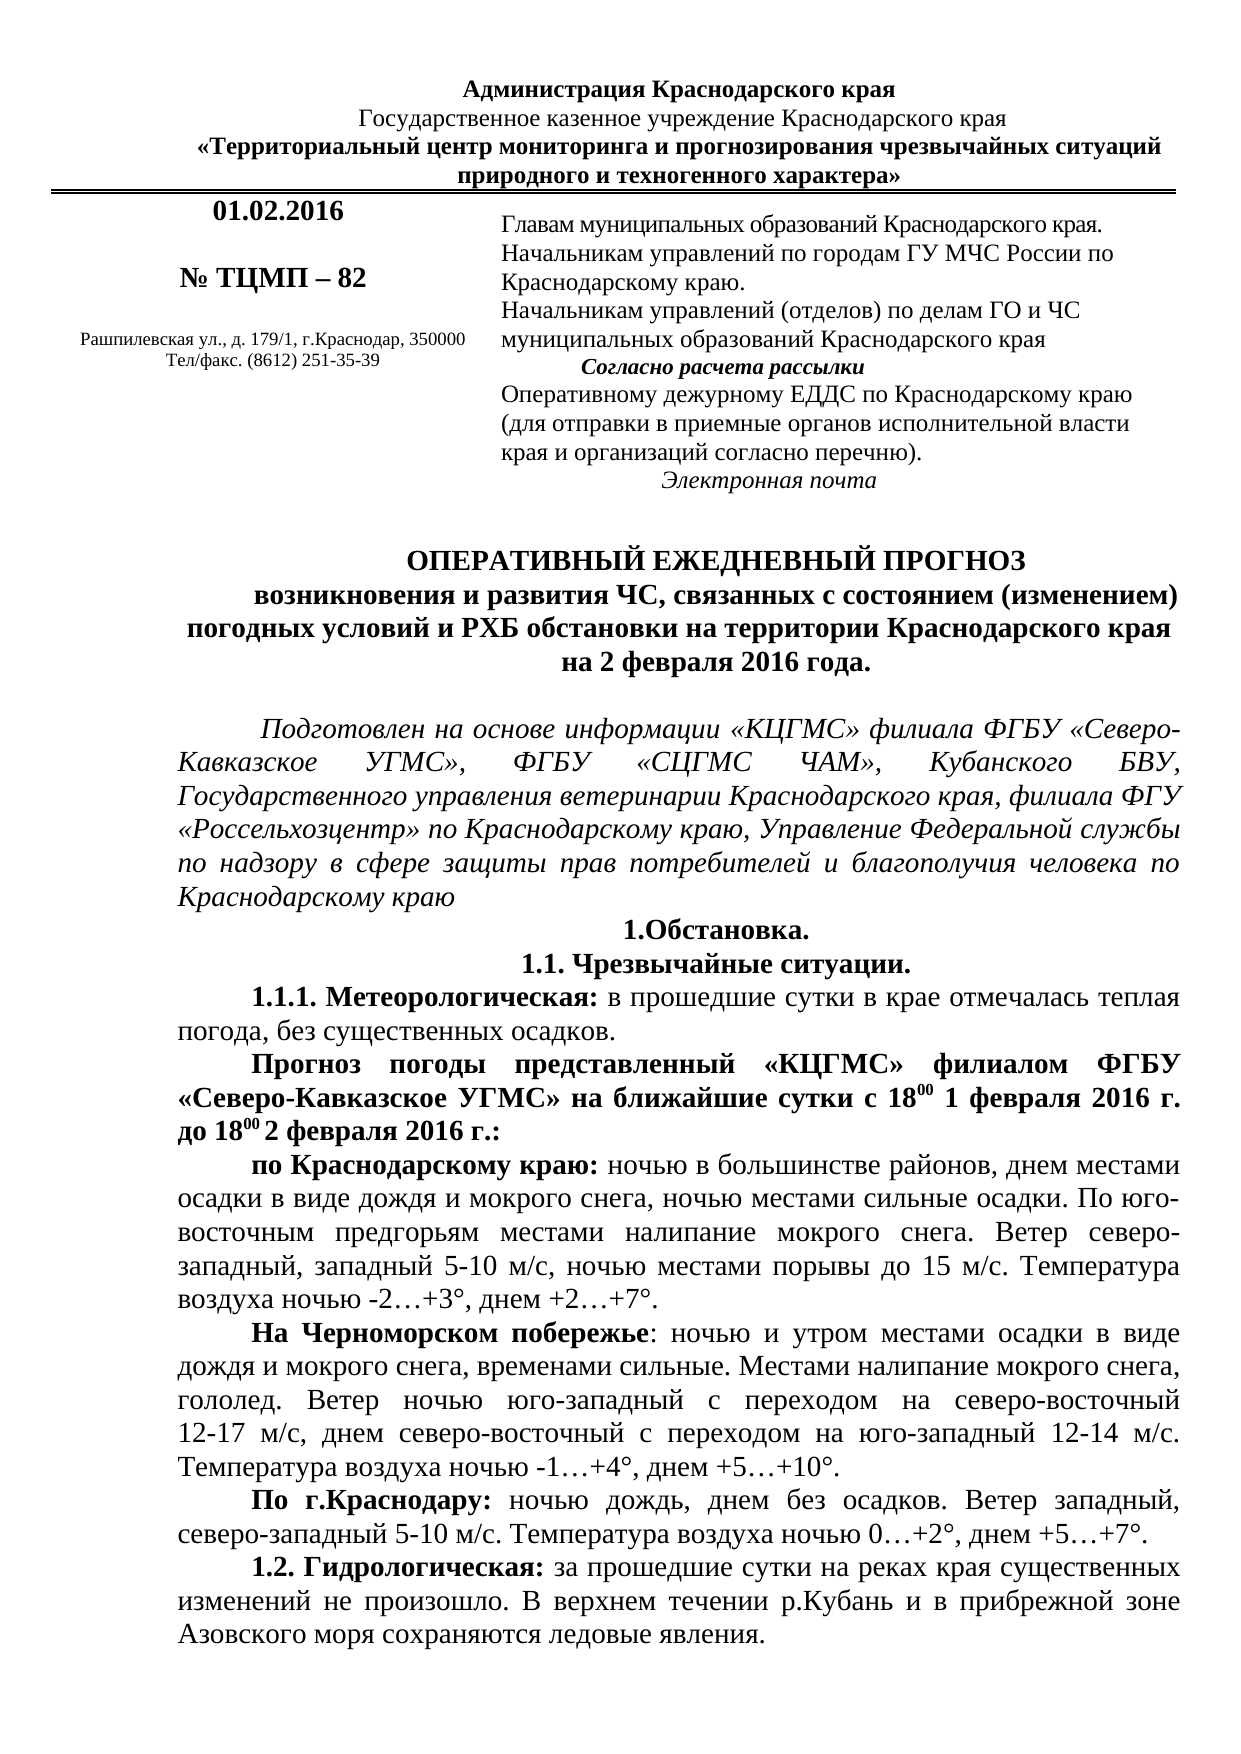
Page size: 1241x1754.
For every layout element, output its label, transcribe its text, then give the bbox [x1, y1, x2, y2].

text ОПЕРАТИВНЫЙ ЕЖЕДНЕВНЫЙ ПРОГНОЗ [177, 543, 1181, 577]
text на 2 февраля 2016 года. [177, 644, 1181, 677]
text возникновения и развития ЧС, связанных с состоянием (изменением) погодных условий и РХБ обстановки на территории Краснодарского края [177, 577, 1181, 644]
text Прогноз погоды представленный «КЦГМС» филиалом ФГБУ «Северо-Кавказское УГМС» на ближайшие сутки с 1800 1 февраля 2016 г. до 1800 2 февраля 2016 г.: [177, 1046, 1181, 1147]
text 1.2. Гидрологическая: за прошедшие сутки на реках края существенных изменений не произошло. В верхнем течении р.Кубань и в прибрежной зоне Азовского моря сохраняются ледовые явления. [177, 1549, 1181, 1650]
table_header Главам муниципальных образований Краснодарского края. Начальникам управлений по городам ГУ МЧС России по Краснодарскому краю. Начальникам управлений (отделов) по делам ГО и ЧС муниципальных образований Краснодарского края Согласно расчета рассылки Оперативному дежурному ЕДДС по Краснодарскому краю (для отправки в приемные органов исполнительной власти края и организаций согласно перечню). Электронная почта [494, 194, 1176, 543]
text Подготовлен на основе информации «КЦГМС» филиала ФГБУ «Северо-Кавказское УГМС», ФГБУ «СЦГМС ЧАМ», Кубанского БВУ, Государственного управления ветеринарии Краснодарского края, филиала ФГУ «Россельхозцентр» по Краснодарскому краю, Управление Федеральной службы по надзору в сфере защиты прав потребителей и благополучия человека по Краснодарскому краю [177, 711, 1181, 912]
table_header 01.02.2016 № ТЦМП – 82 Рашпилевская ул., д. 179/1, г.Краснодар, 350000 Тел/факс. (8612) 251-35-39 [51, 194, 493, 543]
text 1.1.1. Метеорологическая: в прошедшие сутки в крае отмечалась теплая погода, без существенных осадков. [177, 979, 1181, 1046]
text На Черноморском побережье: ночью и утром местами осадки в виде дождя и мокрого снега, временами сильные. Местами налипание мокрого снега, гололед. Ветер ночью юго-западный с переходом на северо-восточный 12-17 м/с, днем северо-восточный с переходом на юго-западный 12-14 м/с. Температура воздуха ночью -1…+4°, днем +5…+10°. [177, 1315, 1181, 1482]
text «Территориальный центр мониторинга и прогнозирования чрезвычайных ситуаций природного и техногенного характера» [177, 131, 1181, 189]
text По г.Краснодару: ночью дождь, днем без осадков. Ветер западный, северо-западный 5-10 м/с. Температура воздуха ночью 0…+2°, днем +5…+7°. [177, 1482, 1181, 1549]
text Государственное казенное учреждение Краснодарского края [177, 103, 1181, 131]
text по Краснодарскому краю: ночью в большинстве районов, днем местами осадки в виде дождя и мокрого снега, ночью местами сильные осадки. По юго-восточным предгорьям местами налипание мокрого снега. Ветер северо-западный, западный 5-10 м/с, ночью местами порывы до 15 м/с. Температура воздуха ночью -2…+3°, днем +2…+7°. [177, 1147, 1181, 1315]
text 1.Обстановка. [177, 912, 1181, 946]
text 1.1. Чрезвычайные ситуации. [177, 946, 1181, 979]
text Администрация Краснодарского края [177, 74, 1181, 103]
